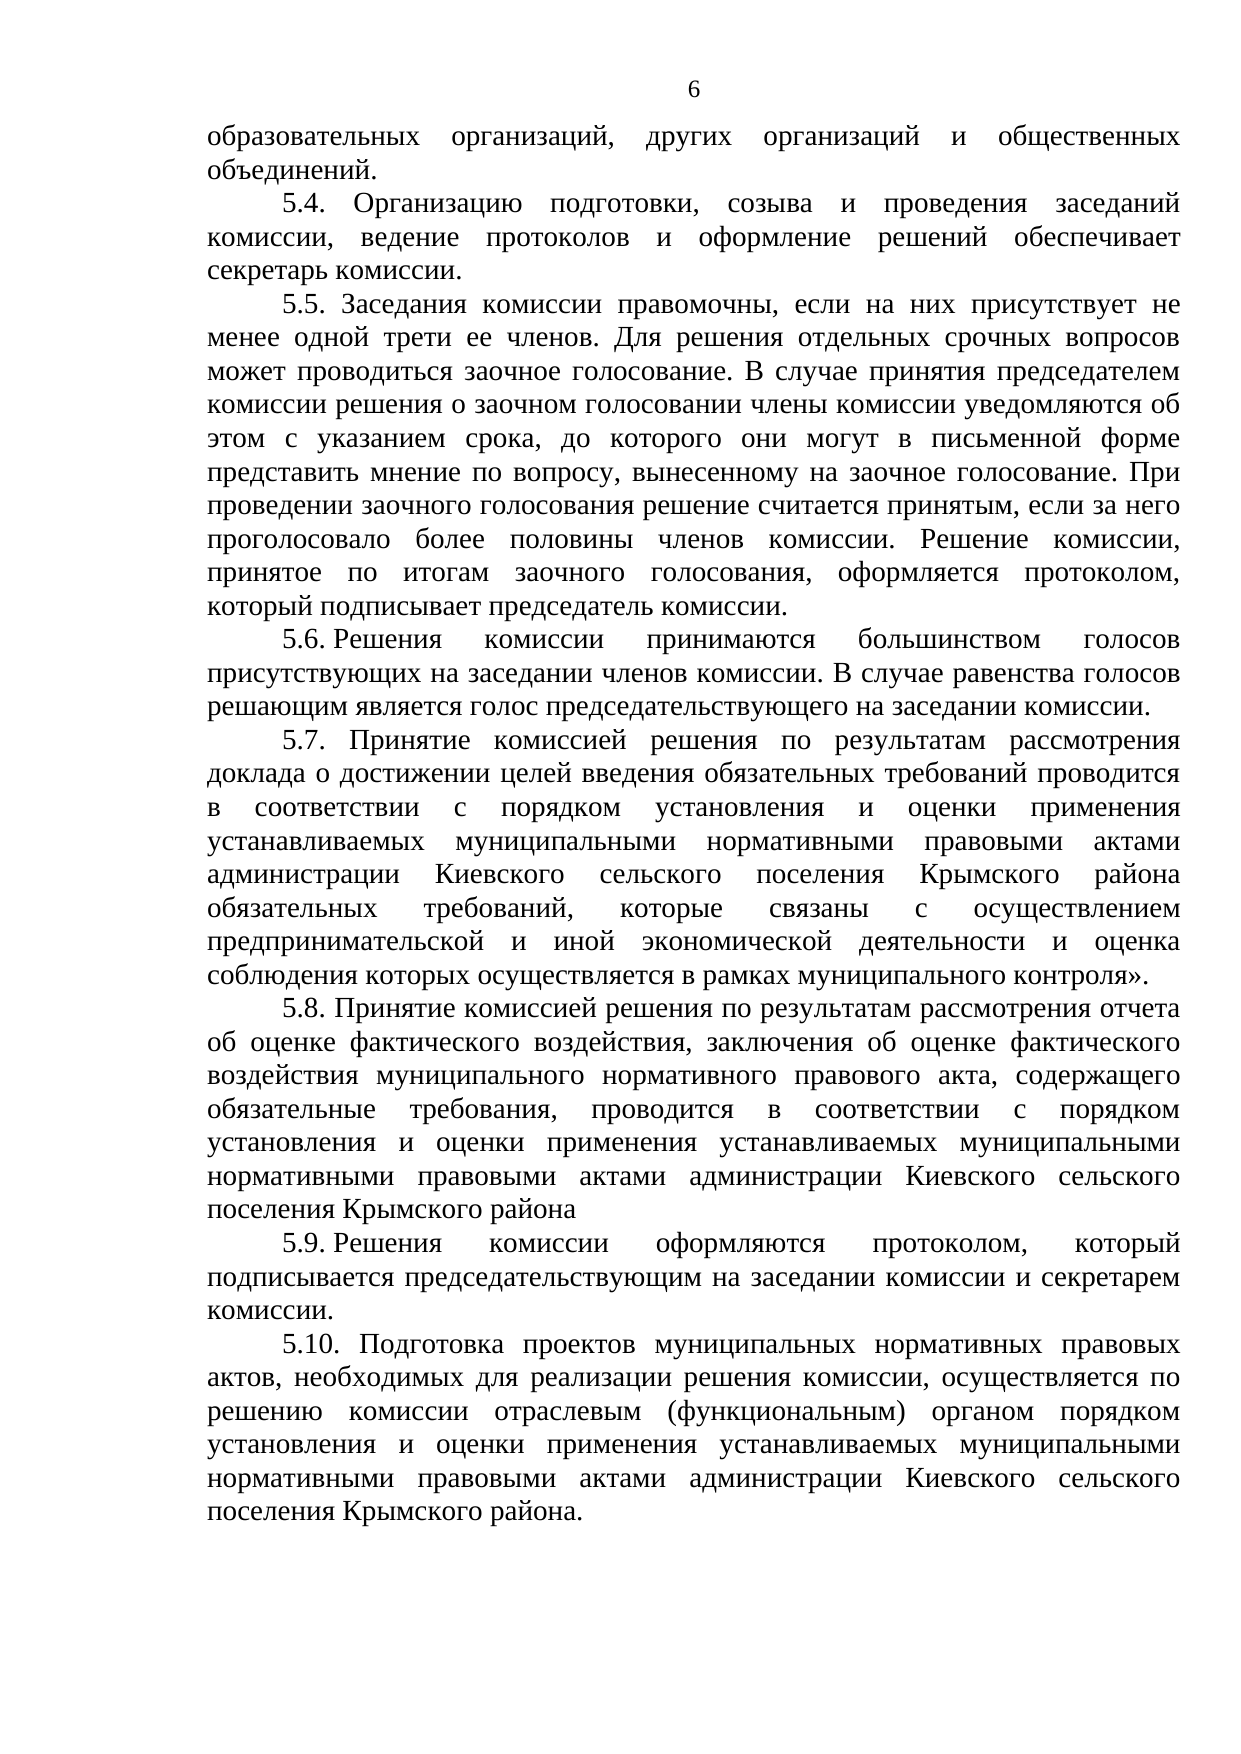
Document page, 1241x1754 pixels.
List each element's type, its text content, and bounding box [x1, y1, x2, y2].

text 5.10. Подготовка проектов муниципальных нормативных правовых актов, необходимых для реализации решения комиссии, осуществляется по решению комиссии отраслевым (функциональным) органом порядком установления и оценки применения устанавливаемых муниципальными нормативными правовыми актами администрации Киевского сельского поселения Крымского района. [207, 1326, 1181, 1527]
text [207, 118, 1181, 185]
text 5.6. Решения комиссии принимаются большинством голосов присутствующих на заседании членов комиссии. В случае равенства голосов решающим является голос председательствующего на заседании комиссии. [207, 621, 1181, 722]
text 5.7. Принятие комиссией решения по результатам рассмотрения доклада о достижении целей введения обязательных требований проводится в соответствии с порядком установления и оценки применения устанавливаемых муниципальными нормативными правовыми актами администрации Киевского сельского поселения Крымского района обязательных требований, которые связаны с осуществлением предпринимательской и иной экономической деятельности и оценка соблюдения которых осуществляется в рамках муниципального контроля». [207, 722, 1181, 990]
text 5.4. Организацию подготовки, созыва и проведения заседаний комиссии, ведение протоколов и оформление решений обеспечивает секретарь комиссии. [207, 185, 1181, 286]
text 5.5. Заседания комиссии правомочны, если на них присутствует не менее одной трети ее членов. Для решения отдельных срочных вопросов может проводиться заочное голосование. В случае принятия председателем комиссии решения о заочном голосовании члены комиссии уведомляются об этом с указанием срока, до которого они могут в письменной форме представить мнение по вопросу, вынесенному на заочное голосование. При проведении заочного голосования решение считается принятым, если за него проголосовало более половины членов комиссии. Решение комиссии, принятое по итогам заочного голосования, оформляется протоколом, который подписывает председатель комиссии. [207, 286, 1181, 621]
text 5.8. Принятие комиссией решения по результатам рассмотрения отчета об оценке фактического воздействия, заключения об оценке фактического воздействия муниципального нормативного правового акта, содержащего обязательные требования, проводится в соответствии с порядком установления и оценки применения устанавливаемых муниципальными нормативными правовыми актами администрации Киевского сельского поселения Крымского района [207, 990, 1181, 1225]
text 5.9. Решения комиссии оформляются протоколом, который подписывается председательствующим на заседании комиссии и секретарем комиссии. [207, 1225, 1181, 1326]
